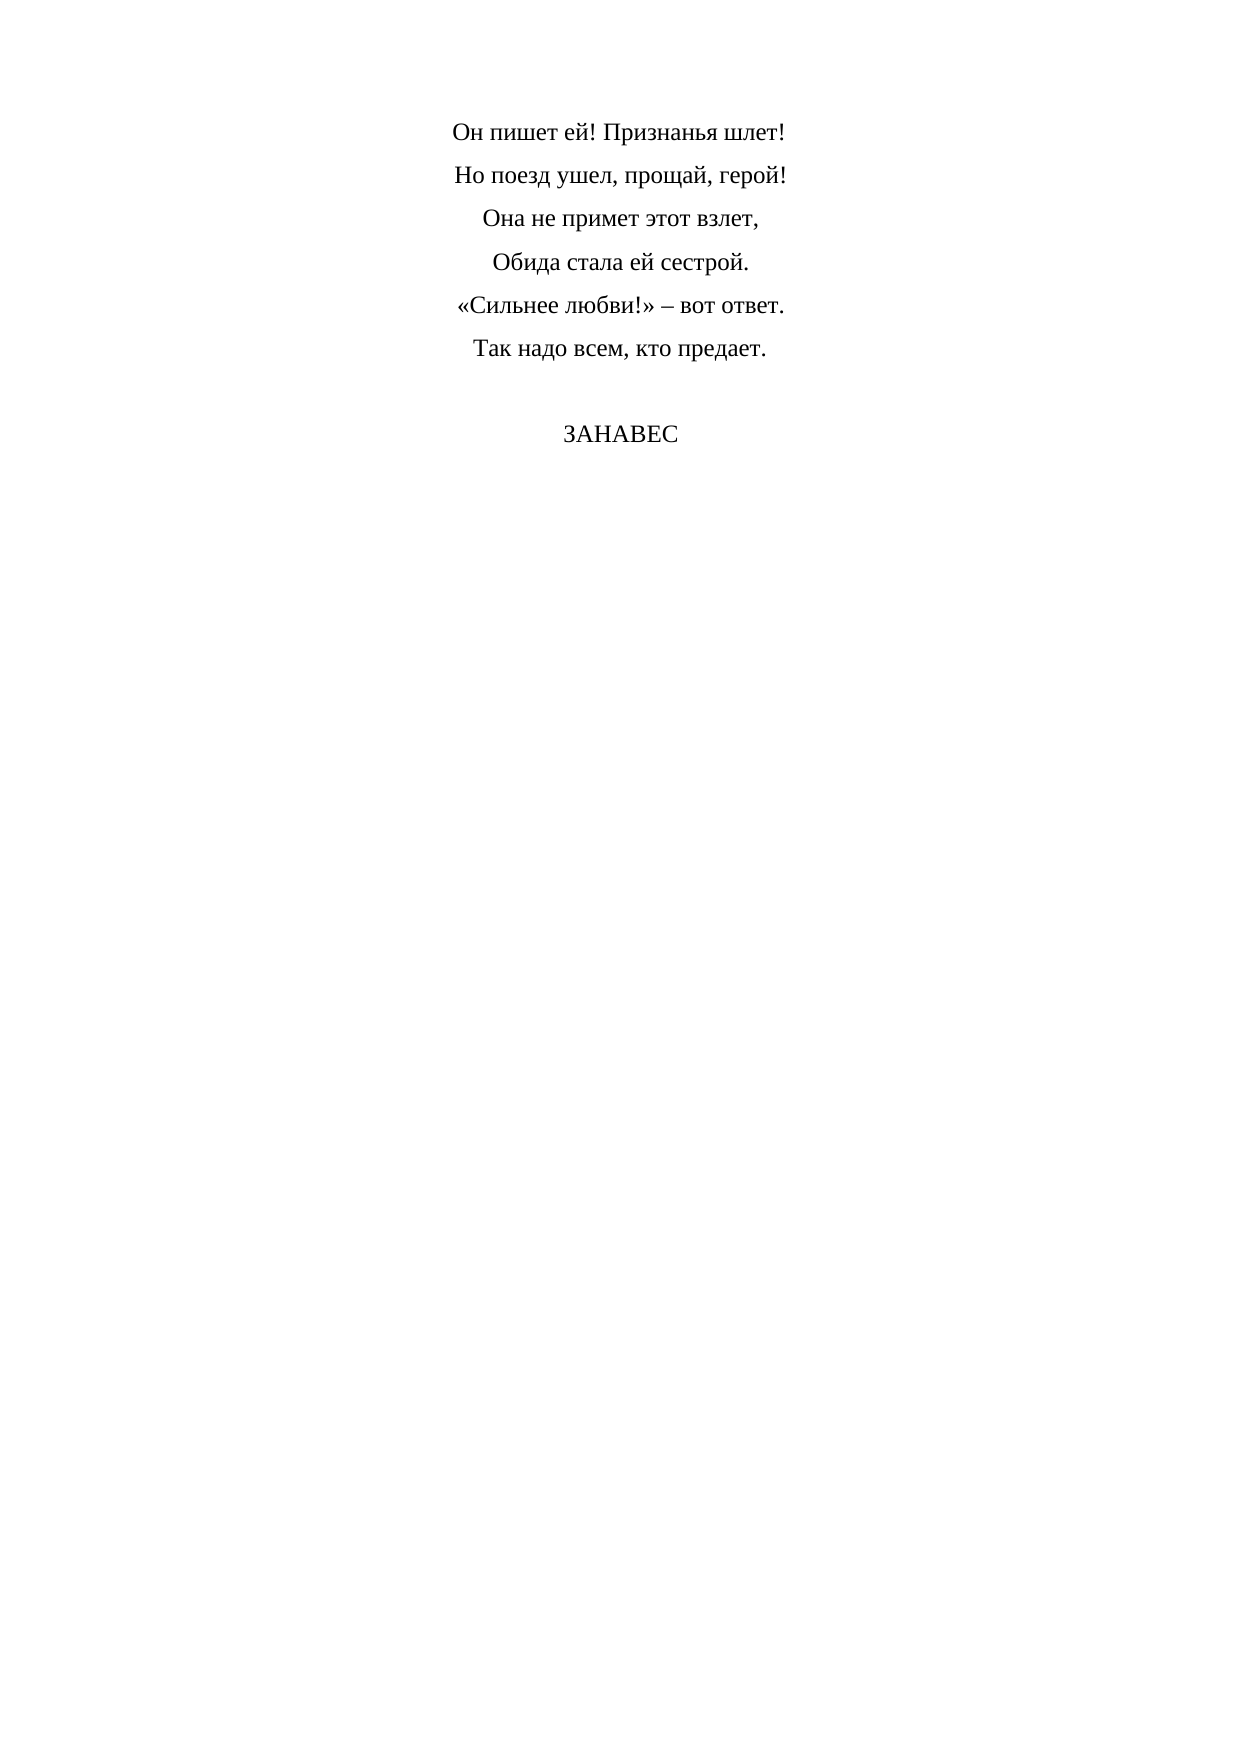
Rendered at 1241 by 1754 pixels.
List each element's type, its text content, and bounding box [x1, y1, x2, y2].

text Обида стала ей сестрой. [150, 247, 1092, 275]
text ЗАНАВЕС [150, 419, 1092, 448]
text Он пишет ей! Признанья шлет! [452, 117, 1090, 146]
text Так надо всем, кто предает. [150, 333, 1089, 362]
text «Сильнее любви!» – вот ответ. [150, 290, 1092, 318]
text Она не примет этот взлет, [150, 203, 1092, 232]
text Но поезд ушел, прощай, герой! [454, 160, 1090, 189]
